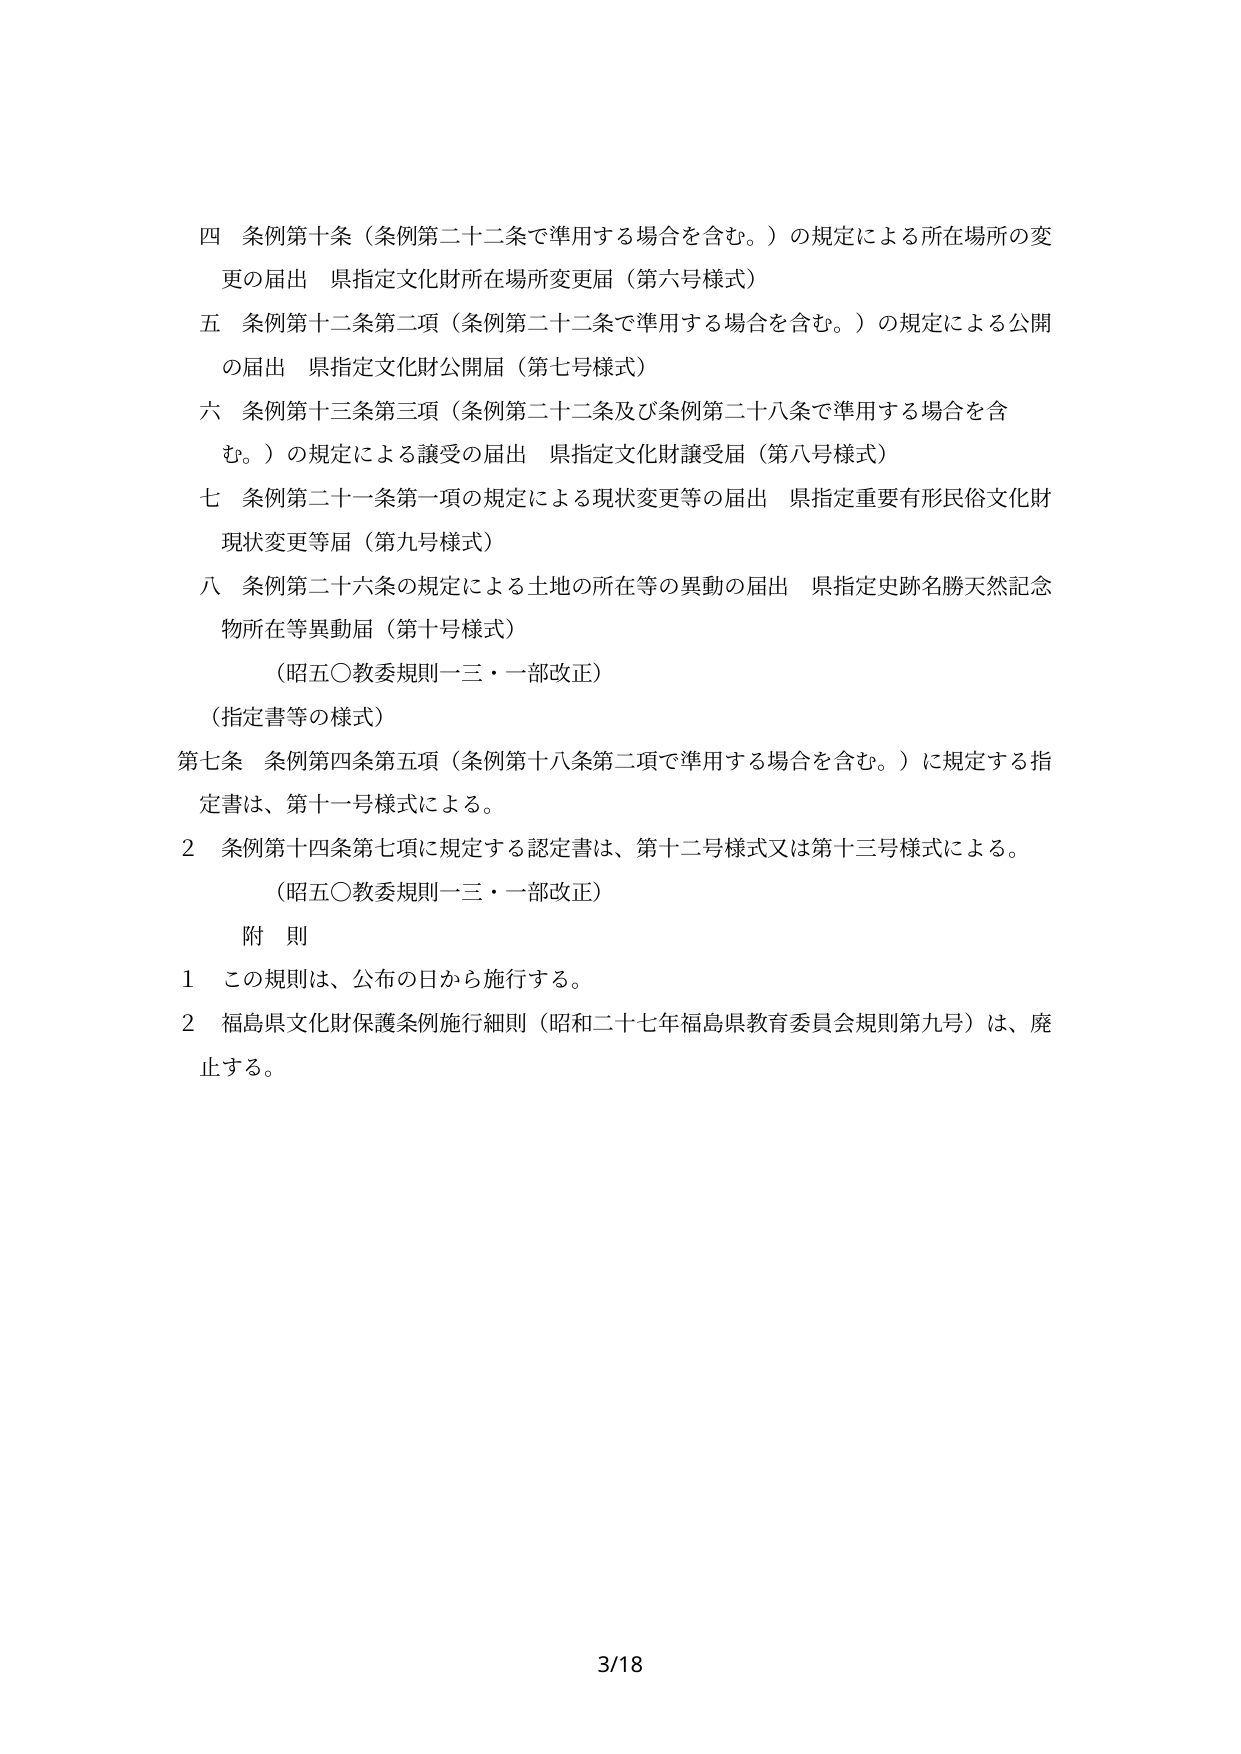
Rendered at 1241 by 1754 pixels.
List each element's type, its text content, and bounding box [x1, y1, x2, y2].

text （昭五〇教委規則一三・一部改正） [264, 644, 1063, 688]
text 五 条例第十二条第二項（条例第二十二条で準用する場合を含む。）の規定による公開の届出 県指定文化財公開届（第七号様式） [199, 294, 1063, 382]
text 八 条例第二十六条の規定による土地の所在等の異動の届出 県指定史跡名勝天然記念物所在等異動届（第十号様式） [199, 557, 1063, 644]
text 七 条例第二十一条第一項の規定による現状変更等の届出 県指定重要有形民俗文化財現状変更等届（第九号様式） [199, 469, 1063, 557]
text 第七条 条例第四条第五項（条例第十八条第二項で準用する場合を含む。）に規定する指定書は、第十一号様式による。 [177, 732, 1063, 819]
text 附 則 [243, 907, 1063, 950]
text ２ 福島県文化財保護条例施行細則（昭和二十七年福島県教育委員会規則第九号）は、廃止する。 [177, 994, 1063, 1082]
text 四 条例第十条（条例第二十二条で準用する場合を含む。）の規定による所在場所の変更の届出 県指定文化財所在場所変更届（第六号様式） [199, 207, 1063, 294]
text （昭五〇教委規則一三・一部改正） [264, 863, 1063, 907]
text （指定書等の様式） [199, 688, 1063, 732]
text 六 条例第十三条第三項（条例第二十二条及び条例第二十八条で準用する場合を含む。）の規定による譲受の届出 県指定文化財譲受届（第八号様式） [199, 382, 1063, 469]
text １ この規則は、公布の日から施行する。 [177, 950, 1063, 994]
text ２ 条例第十四条第七項に規定する認定書は、第十二号様式又は第十三号様式による。 [177, 819, 1063, 863]
